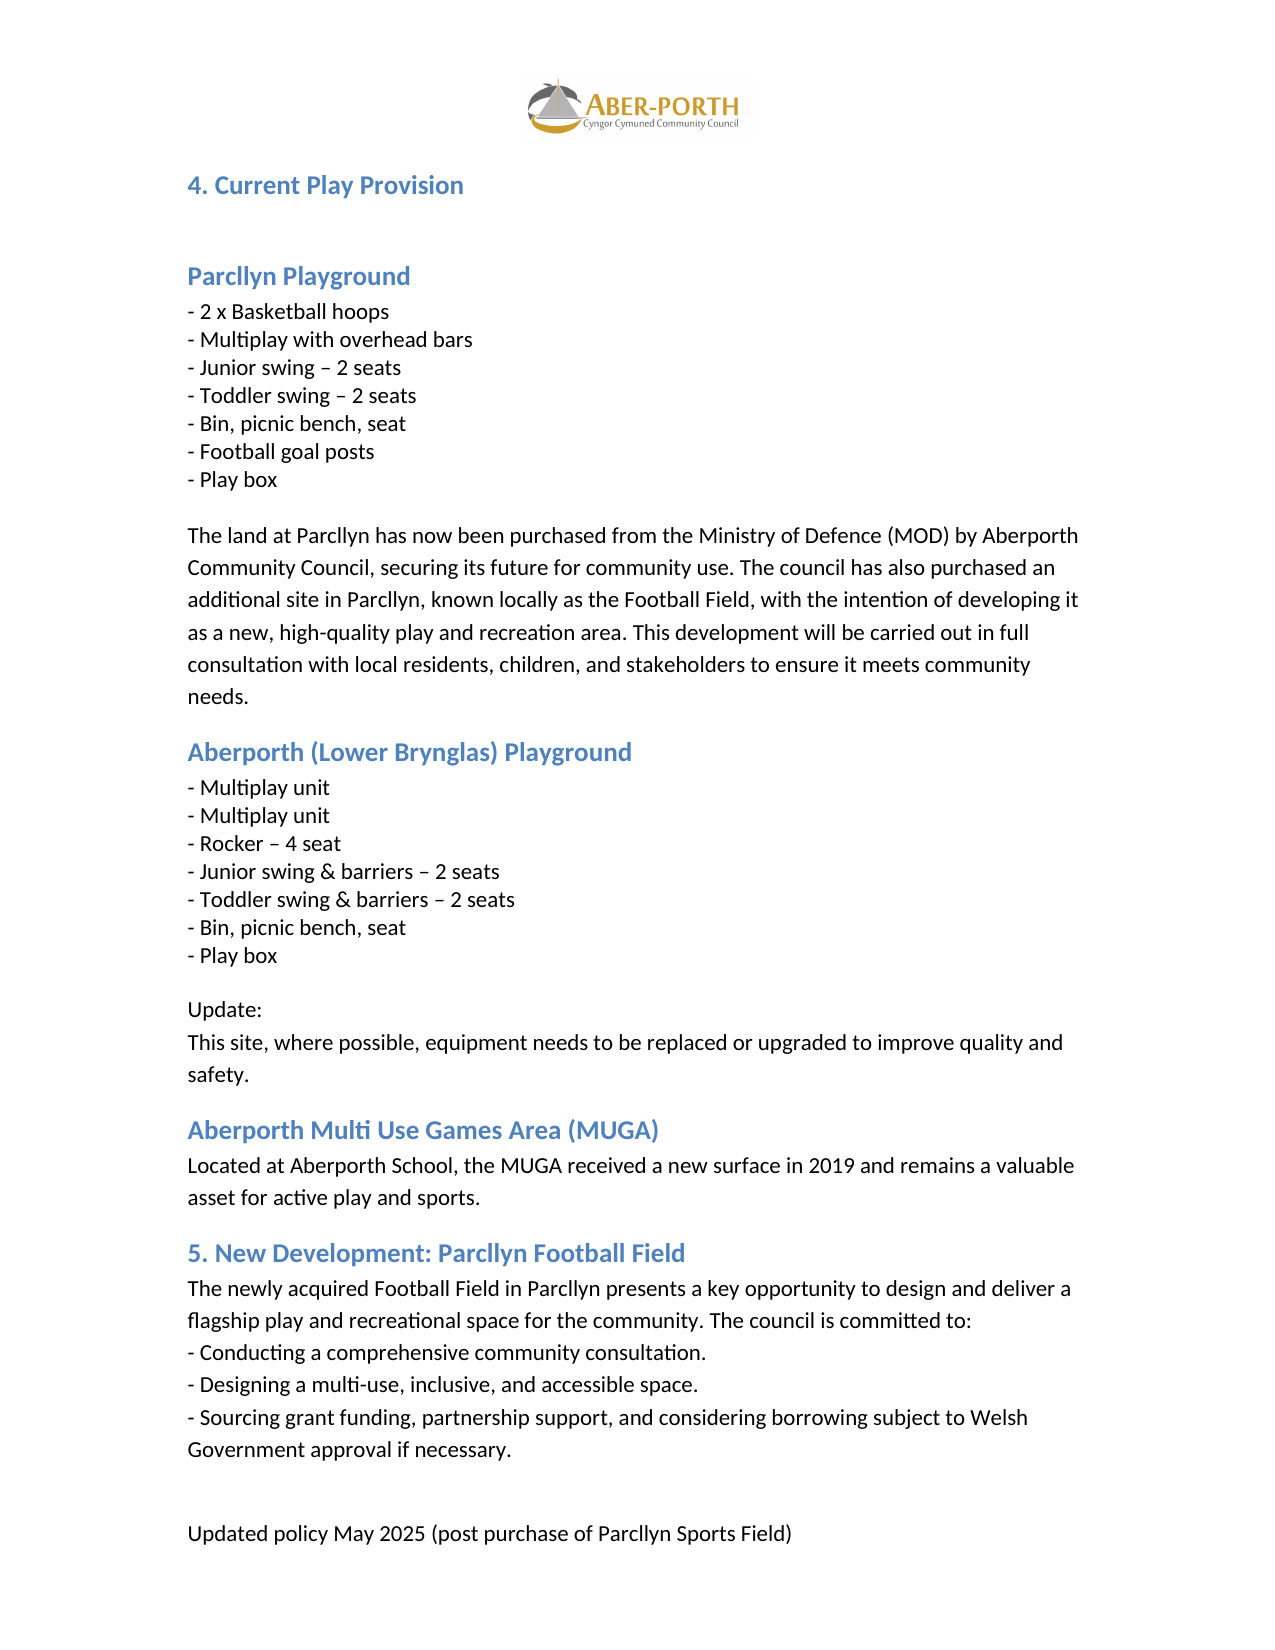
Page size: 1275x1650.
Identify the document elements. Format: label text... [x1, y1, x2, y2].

text The land at Parcllyn has now been purchased from the Ministry of Defence (MOD) by Aberporth Community Council, securing its future for community use. The council has also purchased an additional site in Parcllyn, known locally as the Football Field, with the intention of developing it as a new, high-quality play and recreation area. This development will be carried out in full consultation with local residents, children, and stakeholders to ensure it meets community needs. [187, 521, 1087, 710]
text - Football goal posts [187, 437, 1087, 465]
subtitle 4. Current Play Provision [187, 168, 1087, 201]
text - Play box [187, 941, 1087, 969]
subtitle 5. New Development: Parcllyn Football Field [187, 1236, 1087, 1269]
text - Play box [187, 465, 1087, 493]
subtitle Aberporth Multi Use Games Area (MUGA) [187, 1113, 1087, 1146]
subtitle Parcllyn Playground [187, 259, 1087, 292]
subtitle Aberporth (Lower Brynglas) Playground [187, 735, 1087, 768]
text The newly acquired Football Field in Parcllyn presents a key opportunity to design and deliver a flagship play and recreational space for the community. The council is committed to: - Conducting a comprehensive community consultation. - Designing a multi-use, inclusive, and accessible space. - Sourcing grant funding, partnership support, and considering borrowing subject to Welsh Government approval if necessary. [187, 1274, 1087, 1463]
picture [520, 75, 755, 141]
text - Multiplay unit - Multiplay unit - Rocker – 4 seat - Junior swing & barriers – 2 seats - Toddler swing & barriers – 2 seats - Bin, picnic bench, seat [187, 773, 1087, 941]
text Located at Aberporth School, the MUGA received a new surface in 2019 and remains a valuable asset for active play and sports. [187, 1151, 1087, 1211]
text Update: This site, where possible, equipment needs to be replaced or upgraded to improve quality and safety. [187, 996, 1087, 1088]
text - 2 x Basketball hoops - Multiplay with overhead bars - Junior swing – 2 seats - Toddler swing – 2 seats - Bin, picnic bench, seat [187, 297, 1087, 437]
